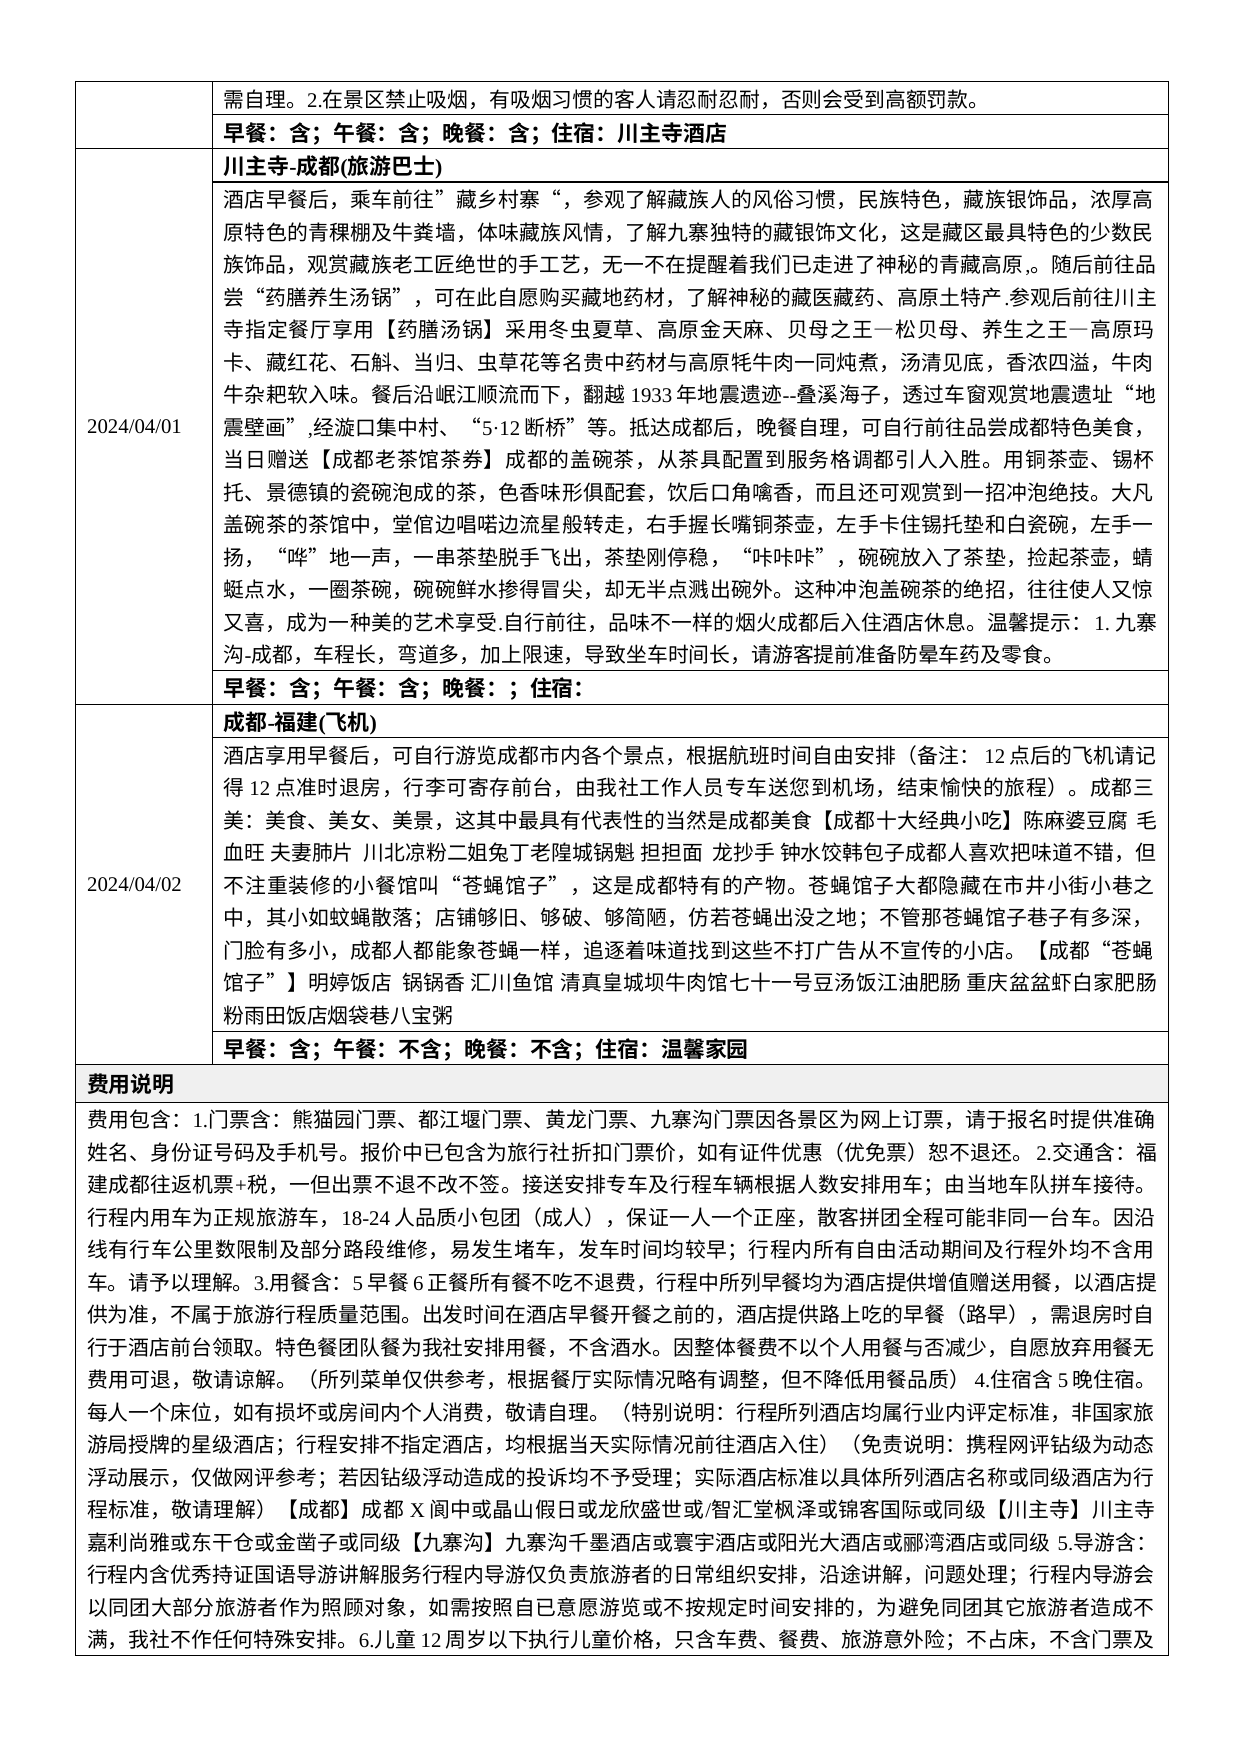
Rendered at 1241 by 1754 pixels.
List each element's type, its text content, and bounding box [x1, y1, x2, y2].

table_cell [76, 1103, 1168, 1655]
table_cell 费用说明 [76, 1065, 1168, 1102]
table_cell 成都-福建(飞机) [213, 705, 1168, 737]
table_cell 早餐：含；午餐：含；晚餐：含；住宿：川主寺酒店 [213, 115, 1168, 148]
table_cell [213, 82, 1168, 114]
table_cell 川主寺-成都(旅游巴士) [213, 149, 1168, 181]
table_cell 2024/04/01 [76, 149, 212, 703]
table_cell 2024/04/02 [76, 705, 212, 1064]
table_cell 酒店早餐后，乘车前往”藏乡村寨“，参观了解藏族人的风俗习惯，民族特色，藏族银饰品，浓厚高原特色的青稞棚及牛粪墙，体味藏族风情，了解九寨独特的藏银饰文化，这是藏区最具特色的少数民族饰品，观赏藏族老工匠绝世的手工艺，无一不在提醒着我们已走进了神秘的青藏高原,。随后前往品尝“药膳养生汤锅”，可在此自愿购买藏地药材，了解神秘的藏医藏药、高原土特产.参观后前往川主寺指定餐厅享用【药膳汤锅】采用冬虫夏草、高原金天麻、贝母之王—松贝母、养生之王—高原玛卡、藏红花、石斛、当归、虫草花等名贵中药材与高原牦牛肉一同炖煮，汤清见底，香浓四溢，牛肉牛杂耙软入味。餐后沿岷江顺流而下，翻越1933年地震遗迹--叠溪海子，透过车窗观赏地震遗址“地震壁画”,经漩口集中村、“5·12断桥”等。抵达成都后，晚餐自理，可自行前往品尝成都特色美食，当日赠送【成都老茶馆茶券】成都的盖碗茶，从茶具配置到服务格调都引人入胜。用铜茶壶、锡杯托、景德镇的瓷碗泡成的茶，色香味形俱配套，饮后口角噙香，而且还可观赏到一招冲泡绝技。大凡盖碗茶的茶馆中，堂倌边唱喏边流星般转走，右手握长嘴铜茶壶，左手卡住锡托垫和白瓷碗，左手一扬，“哗”地一声，一串茶垫脱手飞出，茶垫刚停稳，“咔咔咔”，碗碗放入了茶垫，捡起茶壶，蜻蜓点水，一圈茶碗，碗碗鲜水掺得冒尖，却无半点溅出碗外。这种冲泡盖碗茶的绝招，往往使人又惊又喜，成为一种美的艺术享受.自行前往，品味不一样的烟火成都后入住酒店休息。温馨提示：1. 九寨沟-成都，车程长，弯道多，加上限速，导致坐车时间长，请游客提前准备防晕车药及零食。 [213, 183, 1168, 670]
table_cell 早餐：含；午餐：不含；晚餐：不含；住宿：温馨家园 [213, 1032, 1168, 1064]
table_cell 早餐：含；午餐：含；晚餐：；住宿： [213, 671, 1168, 703]
table_cell 酒店享用早餐后，可自行游览成都市内各个景点，根据航班时间自由安排（备注：12点后的飞机请记得12点准时退房，行李可寄存前台，由我社工作人员专车送您到机场，结束愉快的旅程）。成都三美：美食、美女、美景，这其中最具有代表性的当然是成都美食【成都十大经典小吃】陈麻婆豆腐 毛血旺 夫妻肺片 川北凉粉二姐兔丁老隍城锅魁 担担面 龙抄手 钟水饺韩包子成都人喜欢把味道不错，但不注重装修的小餐馆叫“苍蝇馆子”，这是成都特有的产物。苍蝇馆子大都隐藏在市井小街小巷之中，其小如蚊蝇散落；店铺够旧、够破、够简陋，仿若苍蝇出没之地；不管那苍蝇馆子巷子有多深，门脸有多小，成都人都能象苍蝇一样，追逐着味道找到这些不打广告从不宣传的小店。【成都“苍蝇馆子”】明婷饭店 锅锅香 汇川鱼馆 清真皇城坝牛肉馆七十一号豆汤饭江油肥肠 重庆盆盆虾白家肥肠粉雨田饭店烟袋巷八宝粥 [213, 738, 1168, 1031]
